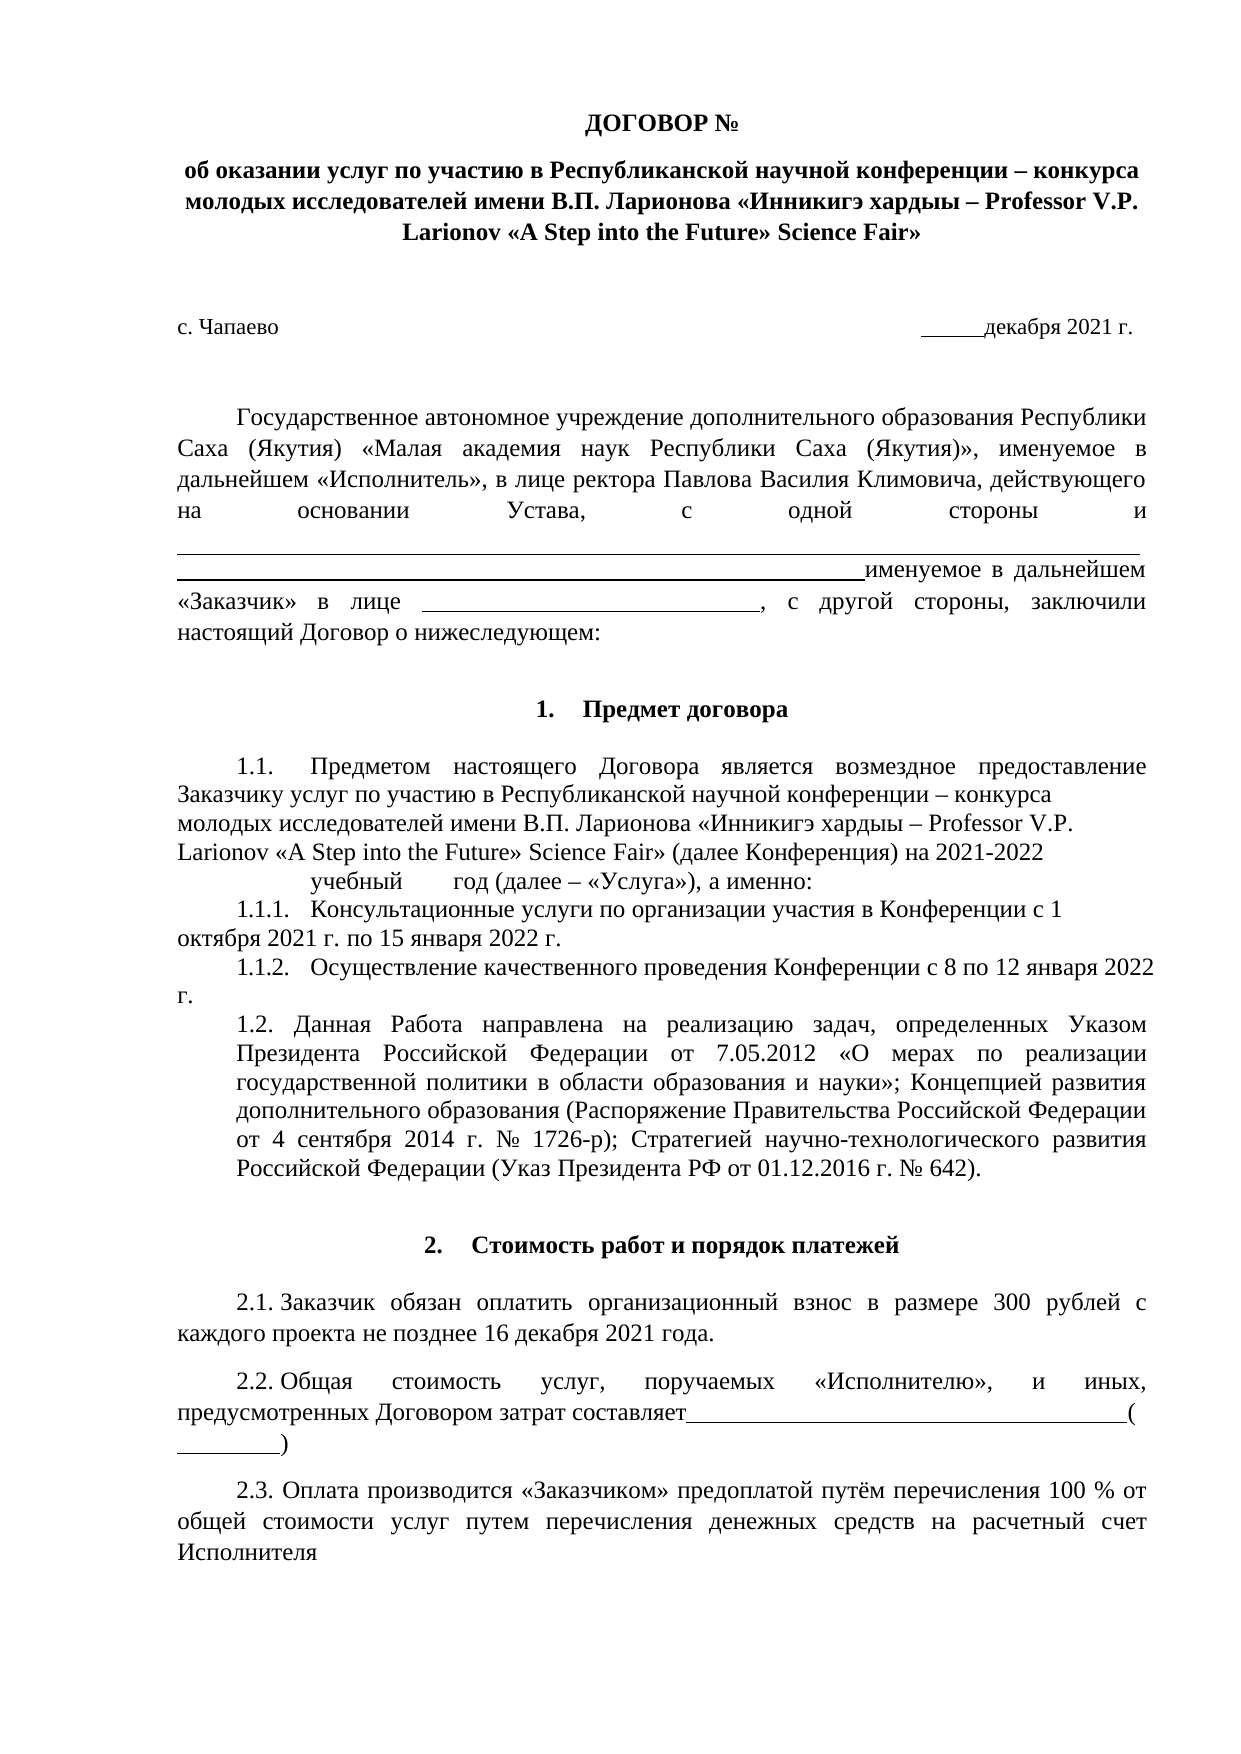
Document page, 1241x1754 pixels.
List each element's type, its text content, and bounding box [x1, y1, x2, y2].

text «Заказчик» в лице , с другой стороны, заключили настоящий Договор о нижеследующем: [177, 586, 1147, 646]
subtitle ДОГОВОР № [382, 108, 942, 136]
text Государственное автономное учреждение дополнительного образования Республики Саха (Якутия) «Малая академия наук Республики Саха (Якутия)», именуемое в дальнейшем «Исполнитель», в лице ректора Павлова Василия Климовича, действующего на основании Устава, с одной стороны и [177, 402, 1147, 524]
subtitle Стоимость работ и порядок платежей [424, 1230, 1190, 1258]
list Осуществление качественного проведения Конференции с 8 по 12 января 2022 [236, 952, 1190, 980]
list Общая стоимость услуг, поручаемых «Исполнителю», и иных, предусмотренных Договором затрат составляет ( ) [177, 1366, 1147, 1457]
list Предметом настоящего Договора является возмездное предоставление Заказчику услуг по участию в Республиканской научной конференции – конкурса молодых исследователей имени В.П. Ларионова «Инникигэ хардыы – Professor V.P. Larionov «A Step into the Future» Science Fair» (далее Конференция) на 2021-2022 учебный год (далее – «Услуга»), а именно: [177, 751, 1147, 894]
text с. Чапаево декабря 2021 г. [177, 313, 1190, 339]
text г. [177, 980, 1190, 1009]
list Консультационные услуги по организации участия в Конференции с 1 октября 2021 г. по 15 января 2022 г. [177, 895, 1147, 951]
list Заказчик обязан оплатить организационный взнос в размере 300 рублей с каждого проекта не позднее 16 декабря 2021 года. [177, 1287, 1147, 1347]
list Данная Работа направлена на реализацию задач, определенных Указом Президента Российской Федерации от 7.05.2012 «О мерах по реализации государственной политики в области образования и науки»; Концепцией развития дополнительного образования (Распоряжение Правительства Российской Федерации от 4 сентября 2014 г. № 1726-р); Стратегией научно-технологического развития Российской Федерации (Указ Президента РФ от 01.12.2016 г. № 642). [236, 1009, 1147, 1182]
subtitle Предмет договора [536, 694, 1190, 722]
text об оказании услуг по участию в Республиканской научной конференции – конкурса молодых исследователей имени В.П. Ларионова «Инникигэ хардыы – Professor V.P. Larionov «A Step into the Future» Science Fair» [184, 155, 1139, 246]
list Оплата производится «Заказчиком» предоплатой путём перечисления 100 % от общей стоимости услуг путем перечисления денежных средств на расчетный счет Исполнителя [177, 1475, 1147, 1566]
text именуемое в дальнейшем [177, 550, 1190, 583]
